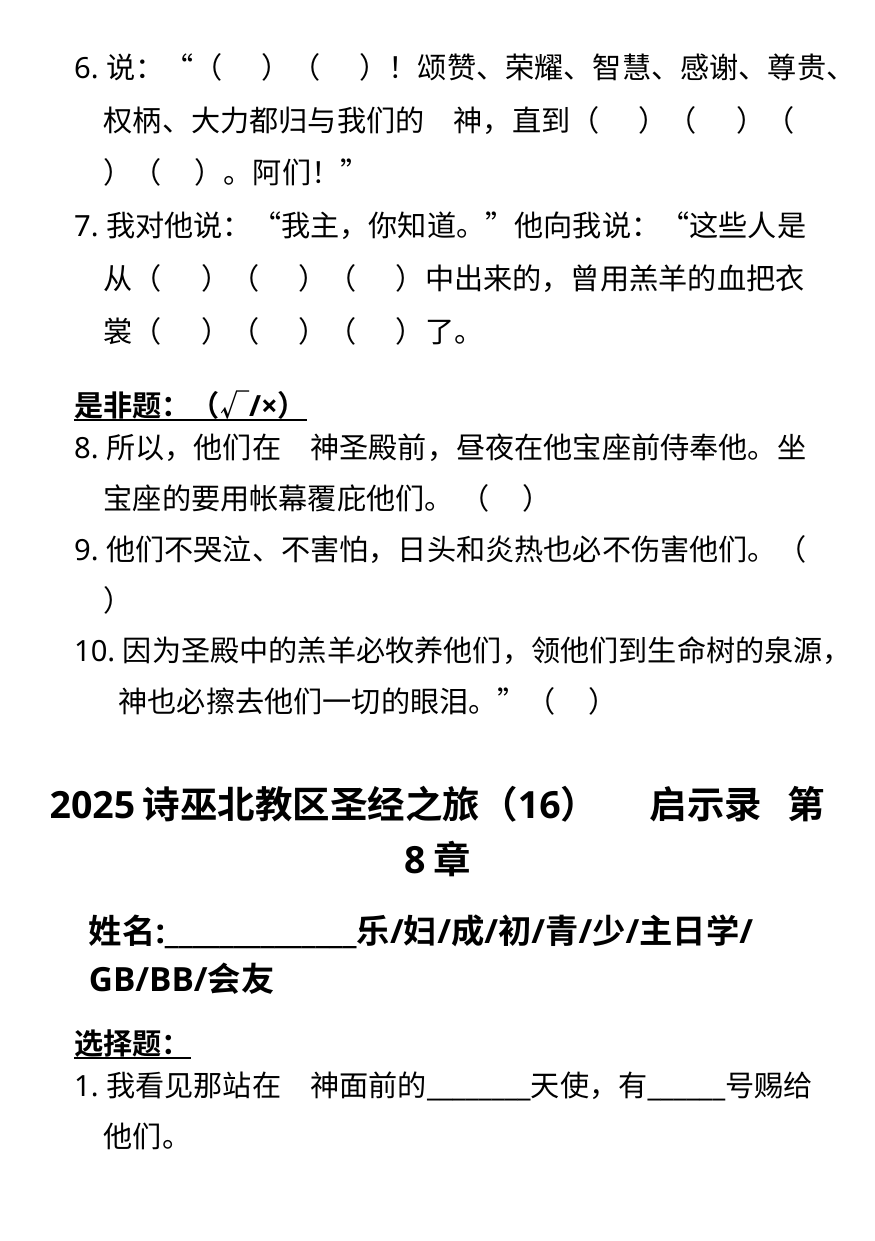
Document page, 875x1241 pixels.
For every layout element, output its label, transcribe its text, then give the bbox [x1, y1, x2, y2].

text 10. 因为圣殿中的羔羊必牧养他们，领他们到生命树的泉源，神也必擦去他们一切的眼泪。”（ ） [74, 628, 830, 721]
text 是非题：（√/×） [74, 382, 830, 425]
text 7. 我对他说：“我主，你知道。”他向我说：“这些人是从（ ）（ ）（ ）中出来的，曾用羔羊的血把衣裳（ ）（ ）（ ）了。 [74, 203, 830, 351]
text 6. 说：“（ ）（ ）！颂赞、荣耀、智慧、感谢、尊贵、权柄、大力都归与我们的 神，直到（ ）（ ）（ ）（ ）。阿们！” [74, 44, 830, 192]
text 1. 我看见那站在 神面前的________天使，有______号赐给他们。 [74, 1063, 830, 1156]
text 姓名:______________乐/妇/成/初/青/少/主日学/GB/BB/会友 [89, 905, 830, 1002]
text 8. 所以，他们在 神圣殿前，昼夜在他宝座前侍奉他。坐宝座的要用帐幕覆庇他们。 （ ） [74, 425, 830, 518]
text 选择题： [74, 1022, 830, 1063]
text 2025诗巫北教区圣经之旅（16） 启示录 第8章 [44, 775, 830, 884]
text 9. 他们不哭泣、不害怕，日头和炎热也必不伤害他们。（ ） [74, 526, 830, 619]
